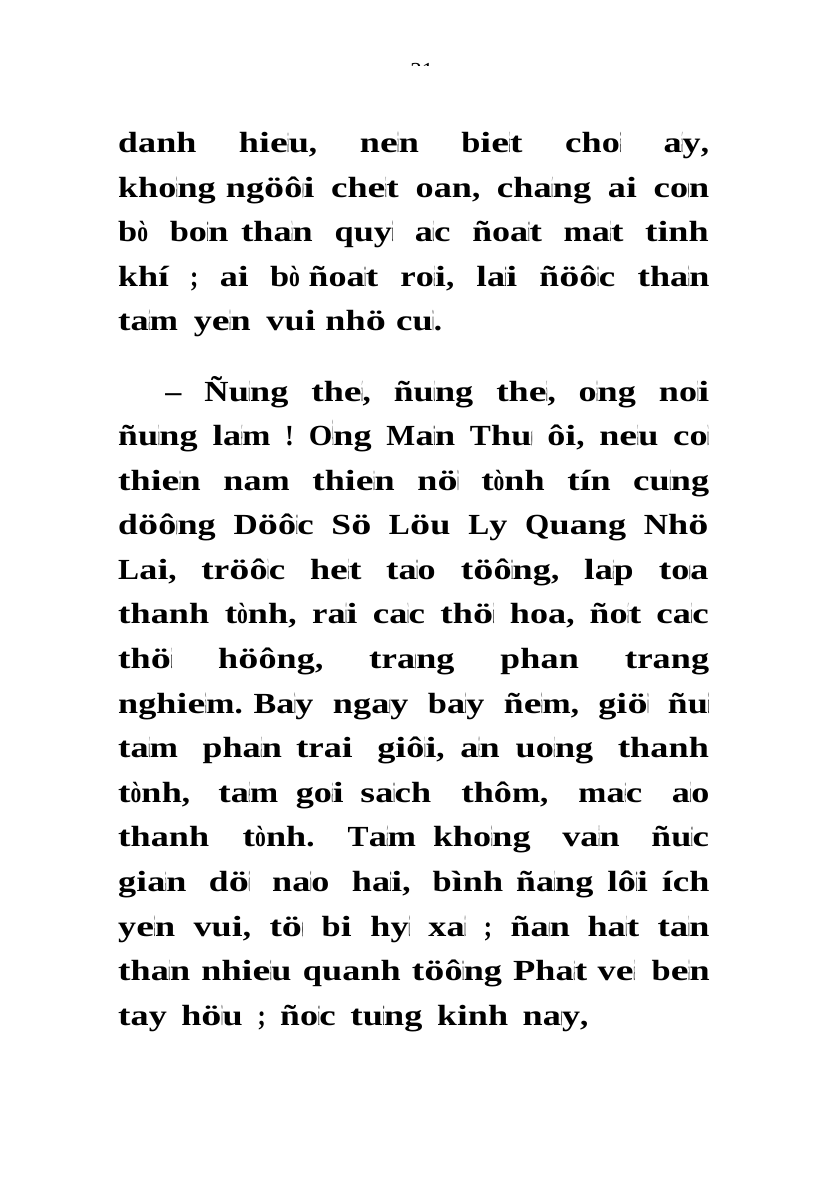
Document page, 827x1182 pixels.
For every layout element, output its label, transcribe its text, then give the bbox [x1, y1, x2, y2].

text danh hieäu, neân bieát choã aáy, khoâng ngöôøi cheát oan, chaúng ai coøn bò boïn thaàn quyû aùc ñoaït maát tinh khí ; ai bò ñoaït roài, laïi ñöôïc thaân taâm yeân vui nhö cuõ. [118, 125, 709, 337]
text – Ñuùng theá, ñuùng theá, oâng noùi ñuùng laém ! OÂng Maïn Thuø ôi, neáu coù thieän nam thieän nöõ tònh tín cuùng döôøng Döôïc Sö Löu Ly Quang Nhö Lai, tröôùc heát taïo töôïng, laäp toøa thanh tònh, raûi caùc thöù hoa, ñoát caùc thöù höông, traøng phan trang nghieâm. Baûy ngaøy baûy ñeâm, giöõ ñuû taùm phaàn trai giôùi, aên uoáng thanh tònh, taém goäi saïch thôm, maëc aùo thanh tònh. Taâm khoâng vaån ñuïc giaän döõ naõo haïi, bình ñaúng lôïi ích yeân vui, töø bi hyû xaû ; ñaøn haùt taùn thaùn nhieãu quanh töôïng Phaät veà beân tay höõu ; ñoïc tuïng kinh naøy, [118, 374, 709, 1031]
